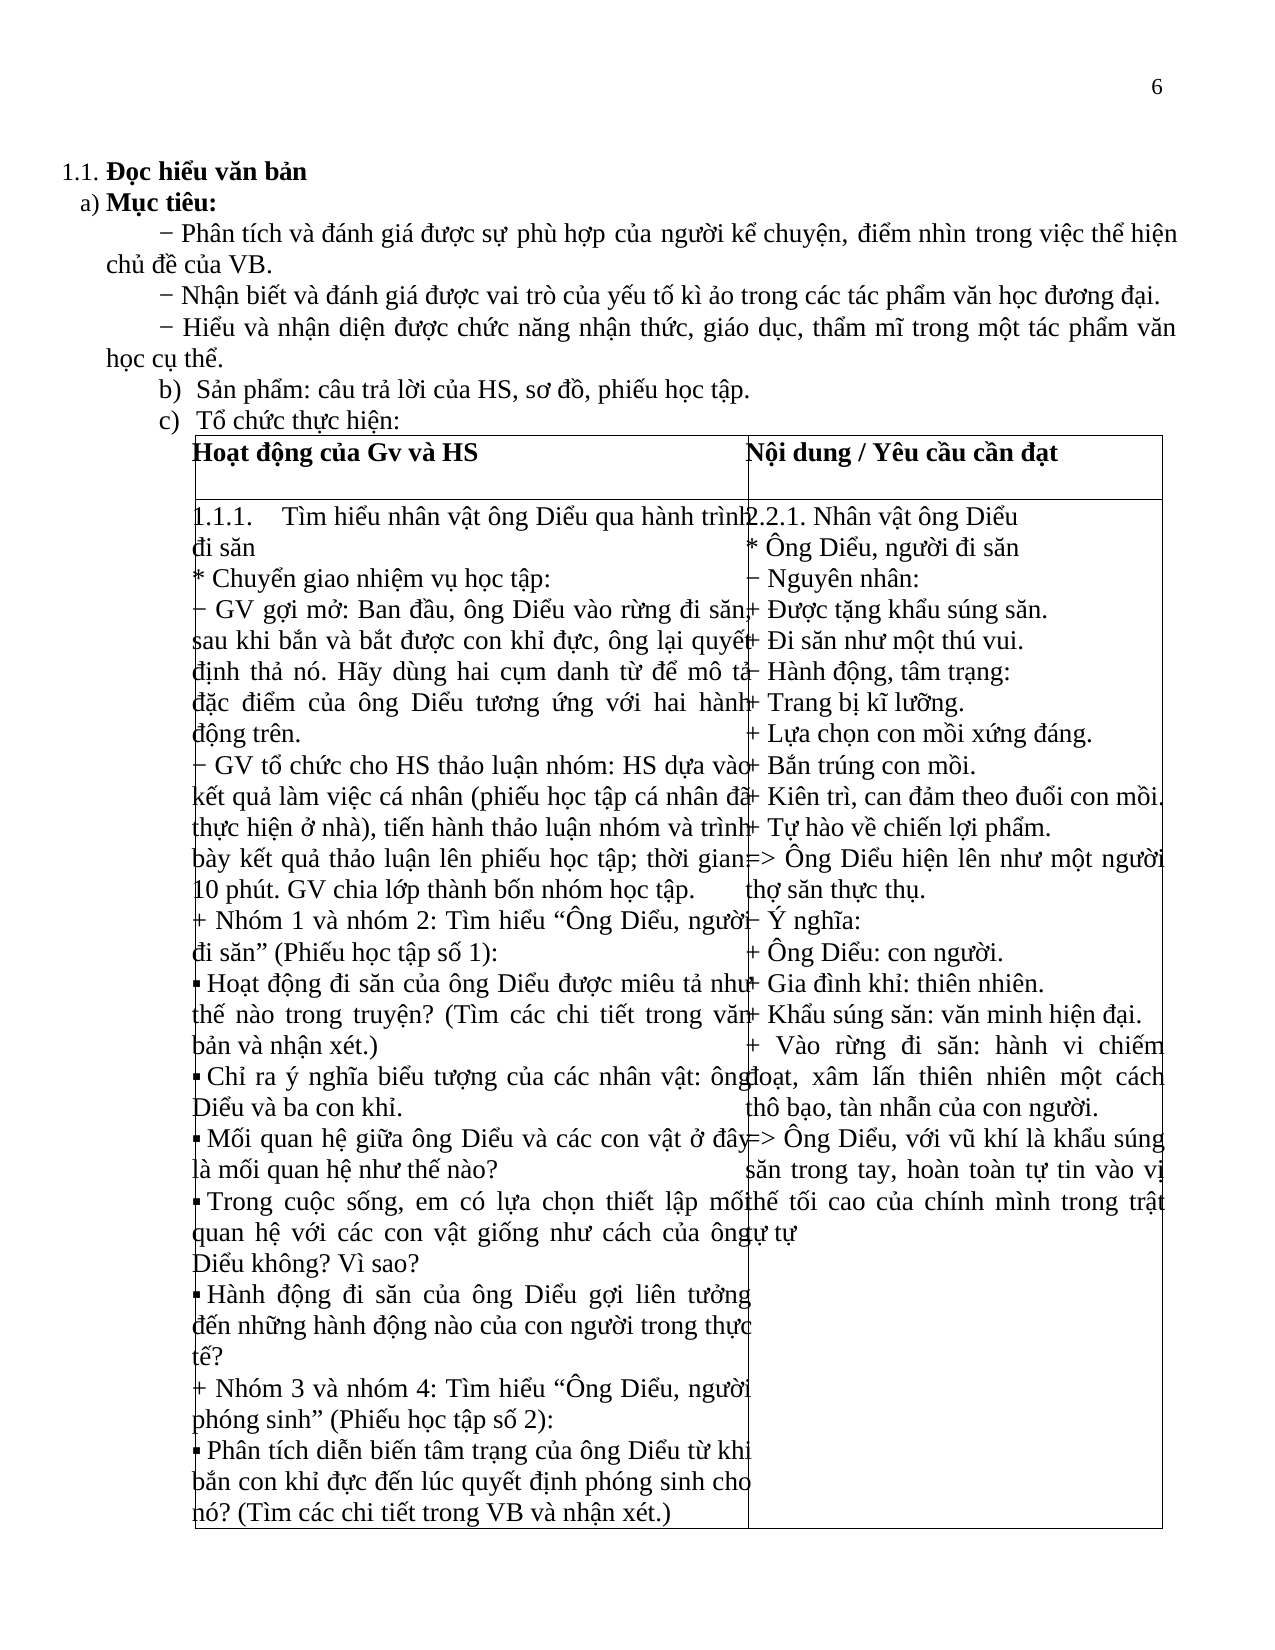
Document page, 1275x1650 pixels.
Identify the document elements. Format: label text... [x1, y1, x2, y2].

list Đọc hiểu văn bản [61, 155, 1177, 186]
text − Hiểu và nhận diện được chức năng nhận thức, giáo dục, thẩm mĩ trong một tác phẩm văn học cụ thể. [106, 311, 1177, 373]
table_cell 1.1.1. Tìm hiểu nhân vật ông Diểu qua hành trình đi săn * Chuyển giao nhiệm vụ học tập: − GV gợi mở: Ban đầu, ông Diểu vào rừng đi săn, sau khi bắn và bắt được con khỉ đực, ông lại quyết định thả nó. Hãy dùng hai cụm danh từ để mô tả đặc điểm của ông Diểu tương ứng với hai hành động trên. − GV tổ chức cho HS thảo luận nhóm: HS dựa vào kết quả làm việc cá nhân (phiếu học tập cá nhân đã thực hiện ở nhà), tiến hành thảo luận nhóm và trình bày kết quả thảo luận lên phiếu học tập; thời gian: 10 phút. GV chia lớp thành bốn nhóm học tập. + Nhóm 1 và nhóm 2: Tìm hiểu “Ông Diểu, người đi săn” (Phiếu học tập số 1): ▪ Hoạt động đi săn của ông Diểu được miêu tả như thế nào trong truyện? (Tìm các chi tiết trong văn bản và nhận xét.) ▪ Chỉ ra ý nghĩa biểu tượng của các nhân vật: ông Diểu và ba con khỉ. ▪ Mối quan hệ giữa ông Diểu và các con vật ở đây là mối quan hệ như thế nào? ▪ Trong cuộc sống, em có lựa chọn thiết lập mối quan hệ với các con vật giống như cách của ông Diểu không? Vì sao? ▪ Hành động đi săn của ông Diểu gợi liên tưởng đến những hành động nào của con người trong thực tế? + Nhóm 3 và nhóm 4: Tìm hiểu “Ông Diểu, người phóng sinh” (Phiếu học tập số 2): ▪ Phân tích diễn biến tâm trạng của ông Diểu từ khi bắn con khỉ đực đến lúc quyết định phóng sinh cho nó? (Tìm các chi tiết trong VB và nhận xét.) [196, 500, 748, 1527]
table_header Hoạt động của Gv và HS [196, 436, 748, 498]
list Mục tiêu: [80, 186, 1177, 217]
text − Nhận biết và đánh giá được vai trò của yếu tố kì ảo trong các tác phẩm văn học đương đại. [106, 279, 1177, 311]
text c) Tổ chức thực hiện: [106, 404, 1177, 435]
table_header Nội dung / Yêu cầu cần đạt [749, 436, 1162, 498]
text b) Sản phẩm: câu trả lời của HS, sơ đồ, phiếu học tập. [106, 373, 1177, 404]
table_cell 2.2.1. Nhân vật ông Diểu * Ông Diểu, người đi săn − Nguyên nhân: + Được tặng khẩu súng săn. + Đi săn như một thú vui. − Hành động, tâm trạng: + Trang bị kĩ lưỡng. + Lựa chọn con mồi xứng đáng. + Bắn trúng con mồi. + Kiên trì, can đảm theo đuổi con mồi. + Tự hào về chiến lợi phẩm. => Ông Diểu hiện lên như một người thợ săn thực thụ. − Ý nghĩa: + Ông Diểu: con người. + Gia đình khỉ: thiên nhiên. + Khẩu súng săn: văn minh hiện đại. + Vào rừng đi săn: hành vi chiếm đoạt, xâm lấn thiên nhiên một cách thô bạo, tàn nhẫn của con người. => Ông Diểu, với vũ khí là khẩu súng săn trong tay, hoàn toàn tự tin vào vị thế tối cao của chính mình trong trật tự tự [749, 500, 1162, 1527]
text − Phân tích và đánh giá được sự phù hợp của người kể chuyện, điểm nhìn trong việc thể hiện chủ đề của VB. [106, 217, 1177, 279]
